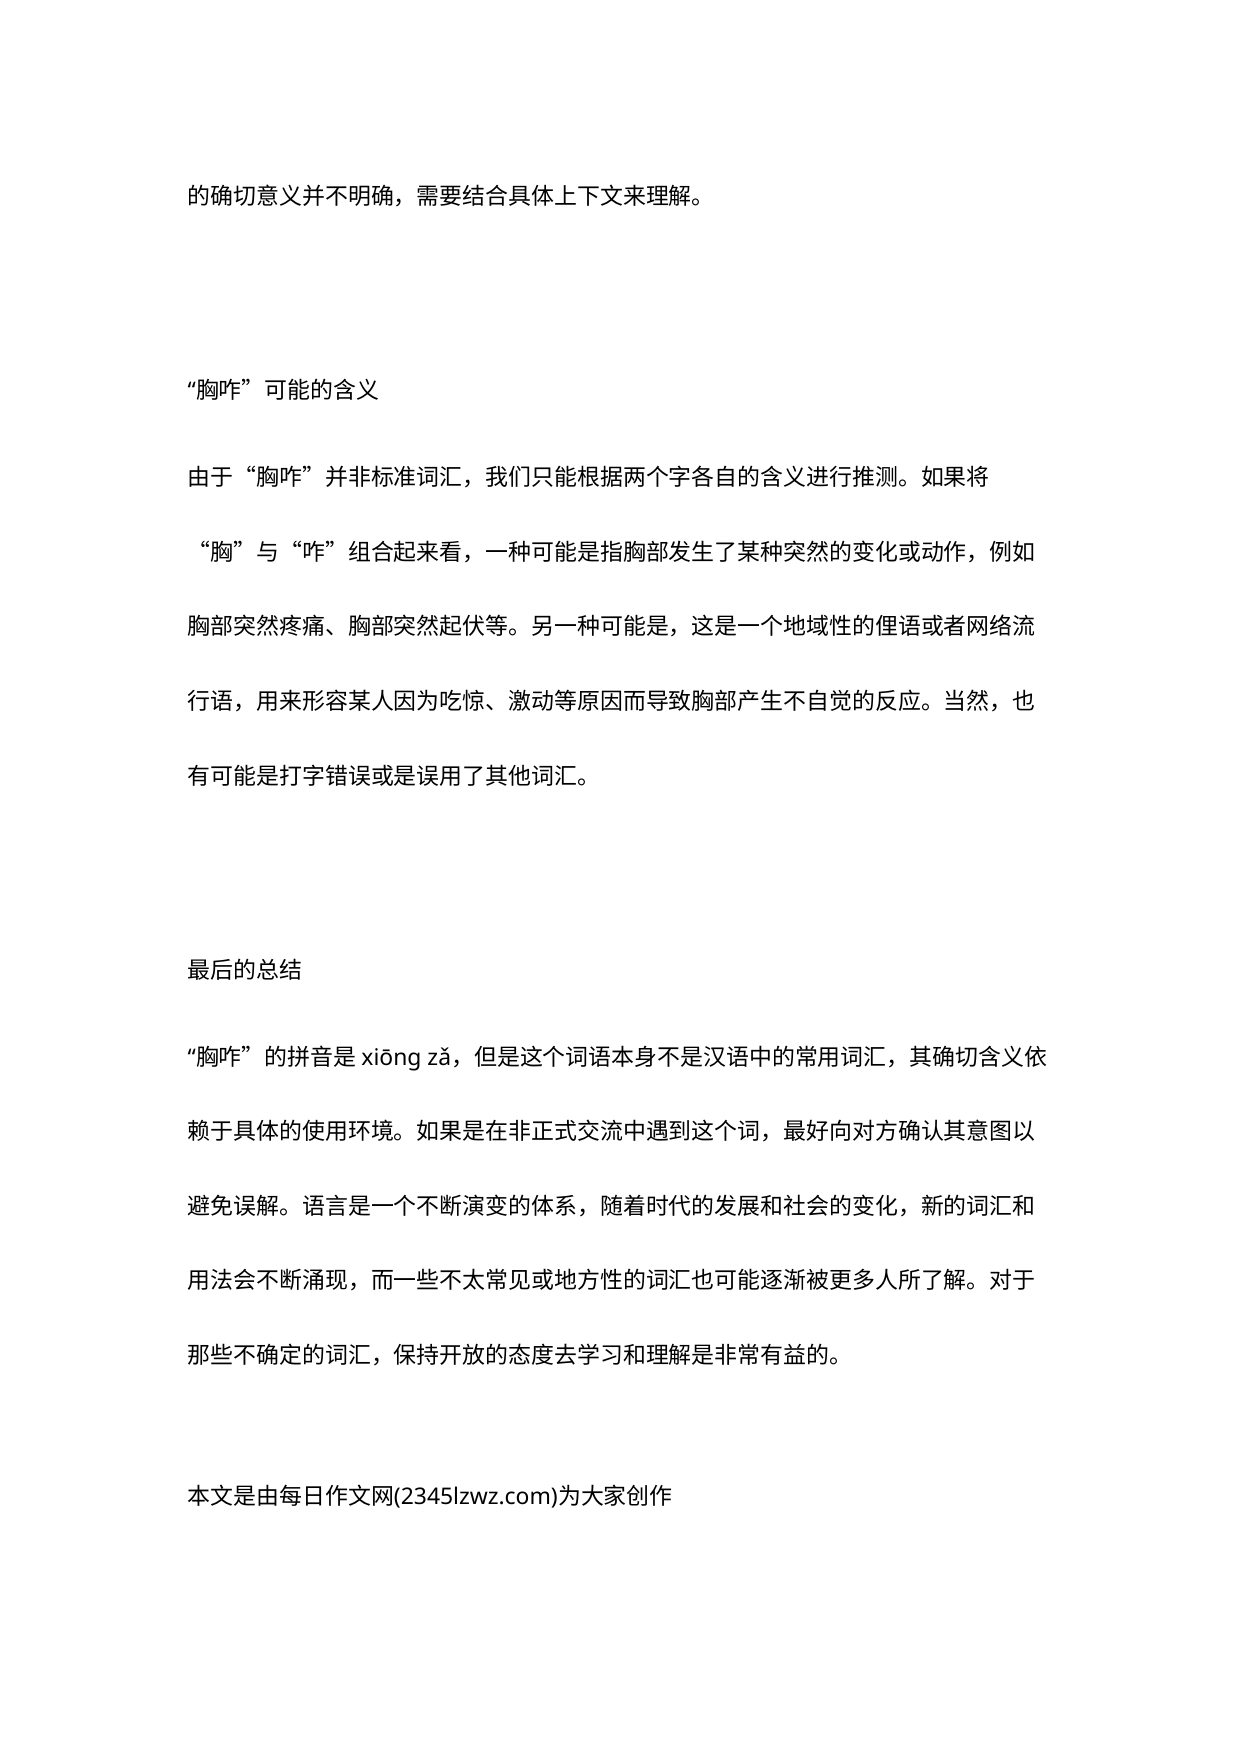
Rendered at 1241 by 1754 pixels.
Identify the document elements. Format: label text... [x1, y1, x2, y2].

text “胸咋”的拼音是 xiōng zǎ，但是这个词语本身不是汉语中的常用词汇，其确切含义依赖于具体的使用环境。如果是在非正式交流中遇到这个词，最好向对方确认其意图以避免误解。语言是一个不断演变的体系，随着时代的发展和社会的变化，新的词汇和用法会不断涌现，而一些不太常见或地方性的词汇也可能逐渐被更多人所了解。对于那些不确定的词汇，保持开放的态度去学习和理解是非常有益的。 [187, 1022, 1053, 1386]
text 最后的总结 [187, 936, 1053, 1001]
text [187, 162, 1053, 227]
text 本文是由每日作文网(2345lzwz.com)为大家创作 [187, 1462, 1053, 1527]
text “胸咋”可能的含义 [187, 356, 1053, 421]
text 由于“胸咋”并非标准词汇，我们只能根据两个字各自的含义进行推测。如果将“胸”与“咋”组合起来看，一种可能是指胸部发生了某种突然的变化或动作，例如胸部突然疼痛、胸部突然起伏等。另一种可能是，这是一个地域性的俚语或者网络流行语，用来形容某人因为吃惊、激动等原因而导致胸部产生不自觉的反应。当然，也有可能是打字错误或是误用了其他词汇。 [187, 443, 1053, 807]
